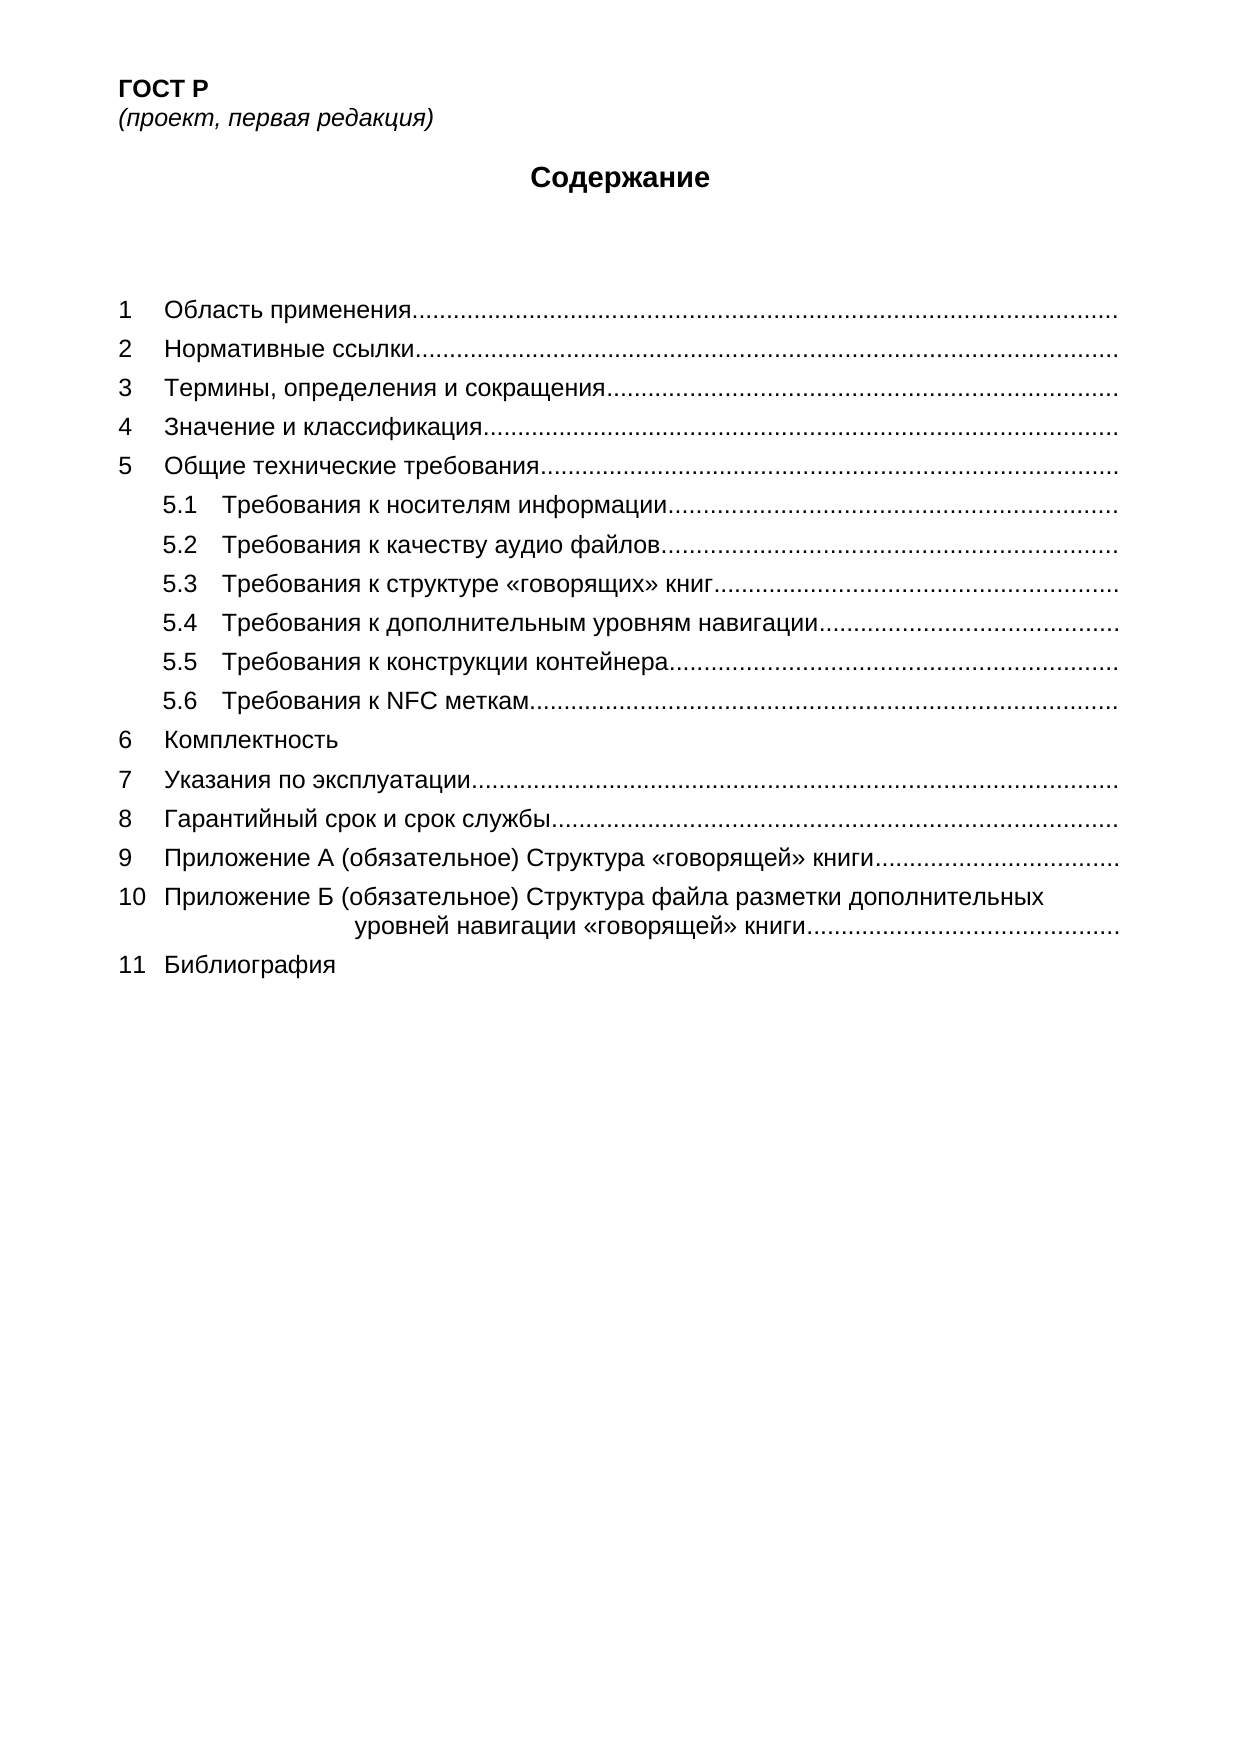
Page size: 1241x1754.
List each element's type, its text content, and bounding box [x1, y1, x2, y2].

text Содержание [118, 160, 1122, 194]
